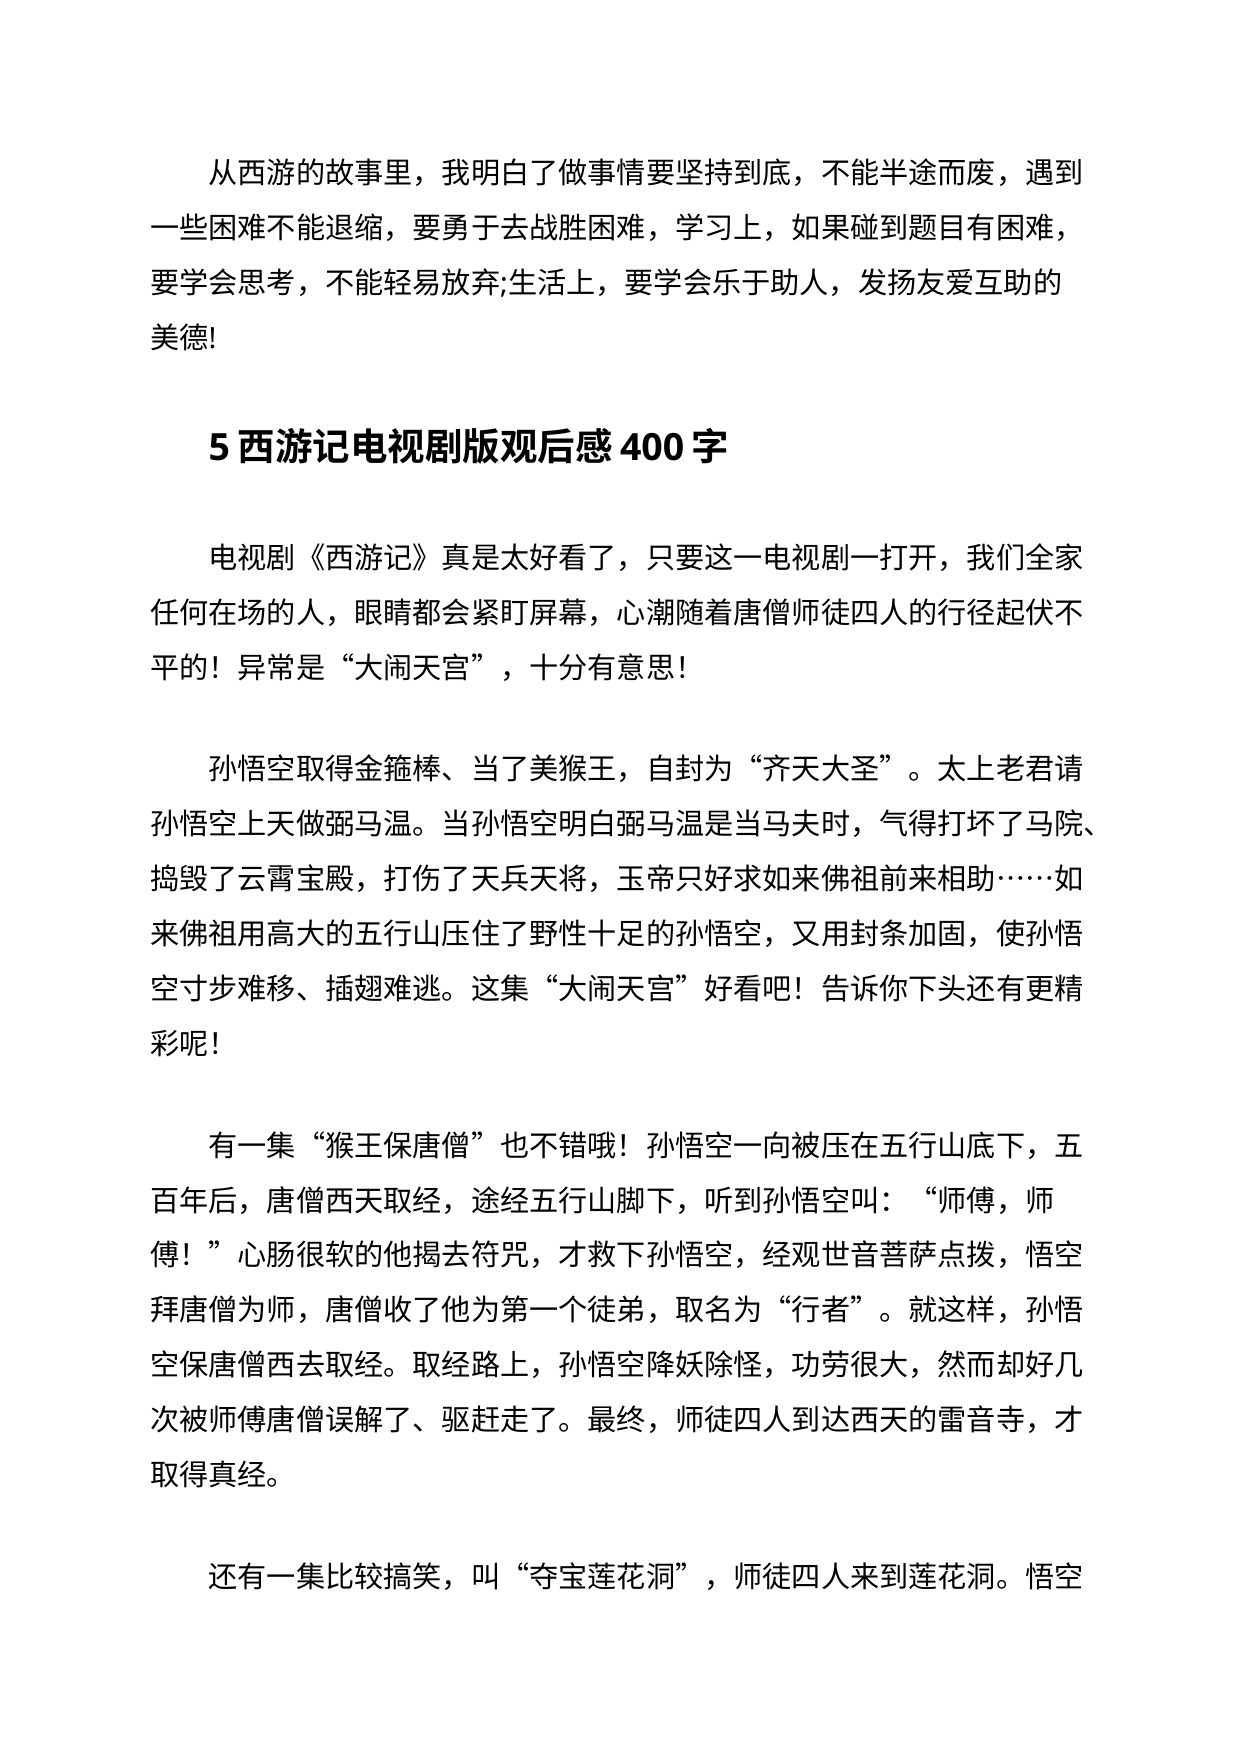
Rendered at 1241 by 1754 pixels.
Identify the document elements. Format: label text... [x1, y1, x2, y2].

text 从西游的故事里，我明白了做事情要坚持到底，不能半途而废，遇到一些困难不能退缩，要勇于去战胜困难，学习上，如果碰到题目有困难，要学会思考，不能轻易放弃;生活上，要学会乐于助人，发扬友爱互助的美德! [150, 150, 1090, 357]
text 5西游记电视剧版观后感400字 [150, 417, 1090, 471]
text 有一集“猴王保唐僧”也不错哦！孙悟空一向被压在五行山底下，五百年后，唐僧西天取经，途经五行山脚下，听到孙悟空叫：“师傅，师傅！”心肠很软的他揭去符咒，才救下孙悟空，经观世音菩萨点拨，悟空拜唐僧为师，唐僧收了他为第一个徒弟，取名为“行者”。就这样，孙悟空保唐僧西去取经。取经路上，孙悟空降妖除怪，功劳很大，然而却好几次被师傅唐僧误解了、驱赶走了。最终，师徒四人到达西天的雷音寺，才取得真经。 [150, 1122, 1090, 1494]
text 电视剧《西游记》真是太好看了，只要这一电视剧一打开，我们全家任何在场的人，眼睛都会紧盯屏幕，心潮随着唐僧师徒四人的行径起伏不平的！异常是“大闹天宫”，十分有意思！ [150, 534, 1090, 686]
text 孙悟空取得金箍棒、当了美猴王，自封为“齐天大圣”。太上老君请孙悟空上天做弼马温。当孙悟空明白弼马温是当马夫时，气得打坏了马院、捣毁了云霄宝殿，打伤了天兵天将，玉帝只好求如来佛祖前来相助……如来佛祖用高大的五行山压住了野性十足的孙悟空，又用封条加固，使孙悟空寸步难移、插翅难逃。这集“大闹天宫”好看吧！告诉你下头还有更精彩呢！ [150, 746, 1090, 1063]
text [150, 1553, 1090, 1596]
